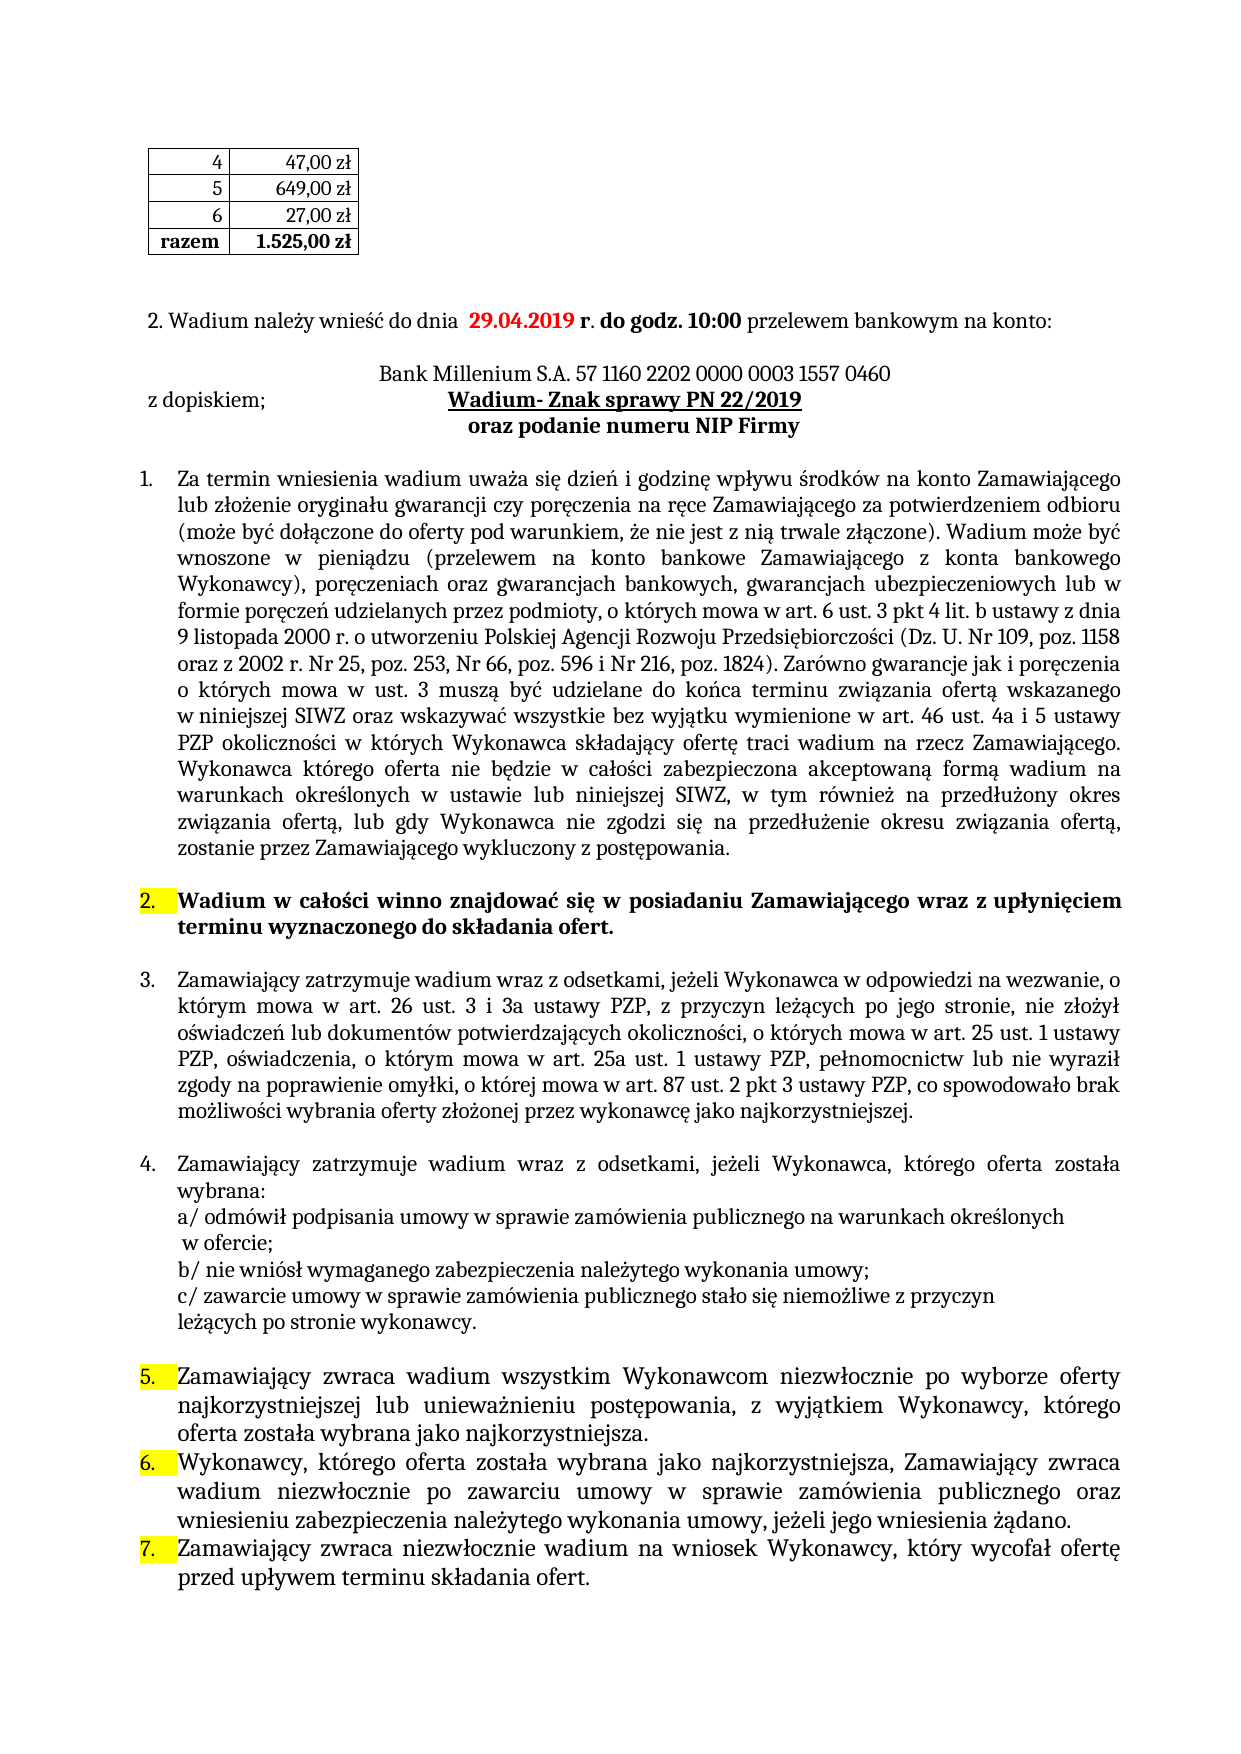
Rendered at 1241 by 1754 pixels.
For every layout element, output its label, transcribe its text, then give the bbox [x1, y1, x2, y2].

table_cell 5 [149, 175, 229, 201]
text b/ nie wniósł wymaganego zabezpieczenia należytego wykonania umowy; [148, 1256, 1122, 1283]
text c/ zawarcie umowy w sprawie zamówienia publicznego stało się niemożliwe z przyczyn [148, 1283, 1122, 1309]
text z dopiskiem; Wadium- Znak sprawy PN 22/2019 [148, 387, 1122, 413]
list Za termin wniesienia wadium uważa się dzień i godzinę wpływu środków na konto Zamawiającego lub złożenie oryginału gwarancji czy poręczenia na ręce Zamawiającego za potwierdzeniem odbioru (może być dołączone do oferty pod warunkiem, że nie jest z nią trwale złączone). Wadium może być wnoszone w pieniądzu (przelewem na konto bankowe Zamawiającego z konta bankowego Wykonawcy), poręczeniach oraz gwarancjach bankowych, gwarancjach ubezpieczeniowych lub w formie poręczeń udzielanych przez podmioty, o których mowa w art. 6 ust. 3 pkt 4 lit. b ustawy z dnia 9 listopada 2000 r. o utworzeniu Polskiej Agencji Rozwoju Przedsiębiorczości (Dz. U. Nr 109, poz. 1158 oraz z 2002 r. Nr 25, poz. 253, Nr 66, poz. 596 i Nr 216, poz. 1824). Zarówno gwarancje jak i poręczenia o których mowa w ust. 3 muszą być udzielane do końca terminu związania ofertą wskazanego w niniejszej SIWZ oraz wskazywać wszystkie bez wyjątku wymienione w art. 46 ust. 4a i 5 ustawy PZP okoliczności w których Wykonawca składający ofertę traci wadium na rzecz Zamawiającego. Wykonawca którego oferta nie będzie w całości zabezpieczona akceptowaną formą wadium na warunkach określonych w ustawie lub niniejszej SIWZ, w tym również na przedłużony okres związania ofertą, lub gdy Wykonawca nie zgodzi się na przedłużenie okresu związania ofertą, zostanie przez Zamawiającego wykluczony z postępowania. [140, 466, 1122, 861]
list Zamawiający zwraca wadium wszystkim Wykonawcom niezwłocznie po wyborze oferty najkorzystniejszej lub unieważnieniu postępowania, z wyjątkiem Wykonawcy, którego oferta została wybrana jako najkorzystniejsza. [140, 1362, 1122, 1448]
table_cell 6 [149, 202, 229, 227]
table_cell 1.525,00 zł [230, 229, 358, 254]
text Bank Millenium S.A. 57 1160 2202 0000 0003 1557 0460 [148, 360, 1122, 387]
table_cell 47,00 zł [230, 149, 358, 174]
table_cell 649,00 zł [230, 175, 358, 201]
text w ofercie; [148, 1230, 1122, 1256]
table_cell 27,00 zł [230, 202, 358, 227]
list Wadium w całości winno znajdować się w posiadaniu Zamawiającego wraz z upłynięciem terminu wyznaczonego do składania ofert. [140, 887, 1122, 940]
list Wykonawcy, którego oferta została wybrana jako najkorzystniejsza, Zamawiający zwraca wadium niezwłocznie po zawarciu umowy w sprawie zamówienia publicznego oraz wniesieniu zabezpieczenia należytego wykonania umowy, jeżeli jego wniesienia żądano. [140, 1448, 1122, 1534]
text leżących po stronie wykonawcy. [148, 1309, 1122, 1336]
table_cell 4 [149, 149, 229, 174]
table_cell razem [149, 229, 229, 254]
text 2. Wadium należy wnieść do dnia 29.04.2019 r. do godz. 10:00 przelewem bankowym na konto: [148, 308, 1122, 334]
list Zamawiający zatrzymuje wadium wraz z odsetkami, jeżeli Wykonawca, którego oferta została wybrana: [140, 1151, 1122, 1204]
text a/ odmówił podpisania umowy w sprawie zamówienia publicznego na warunkach określonych [148, 1204, 1122, 1230]
list Zamawiający zwraca niezwłocznie wadium na wniosek Wykonawcy, który wycofał ofertę przed upływem terminu składania ofert. [140, 1534, 1122, 1592]
text oraz podanie numeru NIP Firmy [443, 413, 1122, 439]
list Zamawiający zatrzymuje wadium wraz z odsetkami, jeżeli Wykonawca w odpowiedzi na wezwanie, o którym mowa w art. 26 ust. 3 i 3a ustawy PZP, z przyczyn leżących po jego stronie, nie złożył oświadczeń lub dokumentów potwierdzających okoliczności, o których mowa w art. 25 ust. 1 ustawy PZP, oświadczenia, o którym mowa w art. 25a ust. 1 ustawy PZP, pełnomocnictw lub nie wyraził zgody na poprawienie omyłki, o której mowa w art. 87 ust. 2 pkt 3 ustawy PZP, co spowodowało brak możliwości wybrania oferty złożonej przez wykonawcę jako najkorzystniejszej. [140, 967, 1122, 1125]
